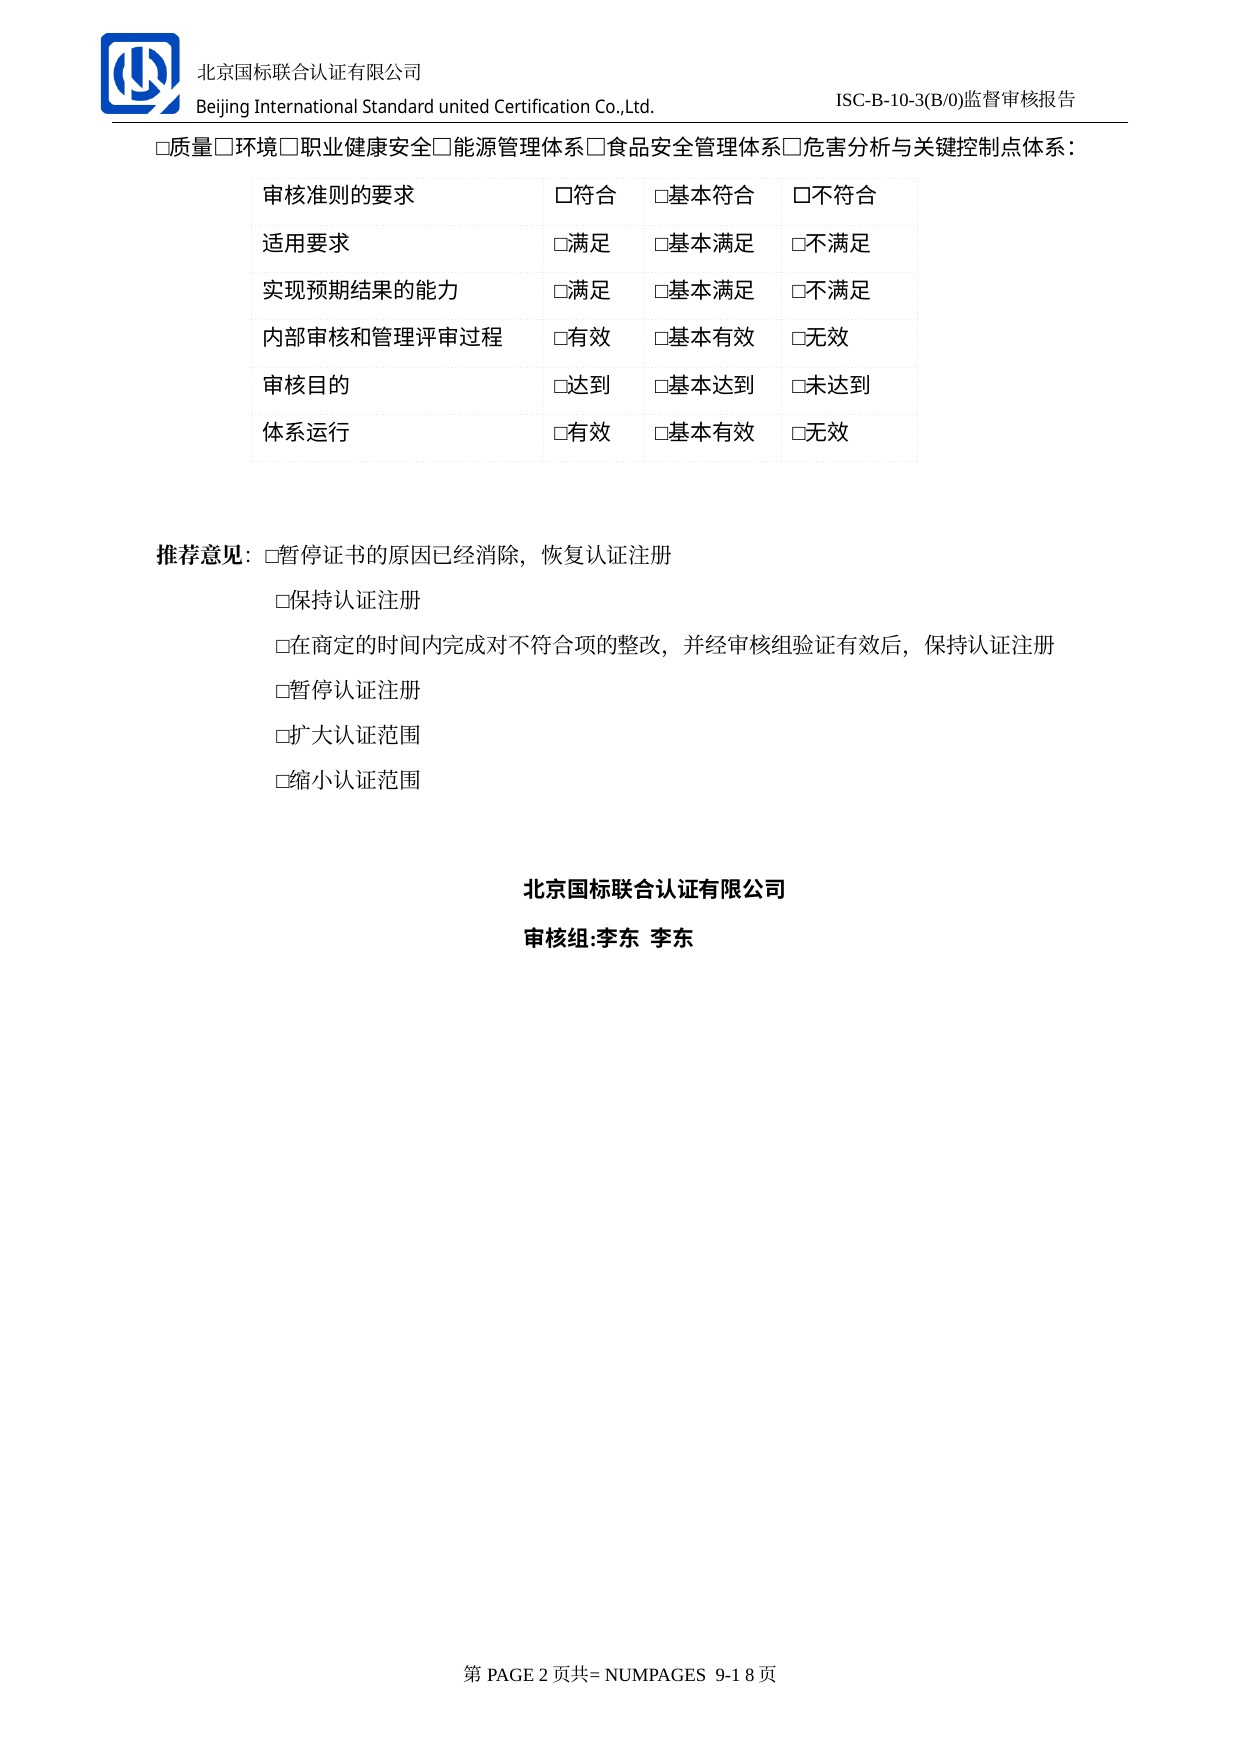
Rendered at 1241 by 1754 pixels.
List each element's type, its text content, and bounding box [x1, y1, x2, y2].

table_header 符合 [543, 178, 644, 225]
picture [100, 33, 180, 114]
text 推荐意见：□暂停证书的原因已经消除，恢复认证注册 [112, 539, 1128, 572]
text □质量□环境□职业健康安全□能源管理体系□食品安全管理体系□危害分析与关键控制点体系： [112, 129, 1128, 162]
table_cell □基本有效 [644, 414, 781, 461]
table_cell □未达到 [781, 367, 917, 414]
text □扩大认证范围 [112, 720, 1128, 752]
table_cell □不满足 [781, 225, 917, 272]
text 审核组:李东 李东 [112, 920, 1128, 953]
table_cell □基本满足 [644, 272, 781, 319]
table_header 不符合 [781, 178, 917, 225]
table_cell 内部审核和管理评审过程 [251, 319, 543, 367]
text 北京国标联合认证有限公司 [112, 871, 1128, 904]
table_cell □不满足 [781, 272, 917, 319]
text □暂停认证注册 [112, 675, 1128, 707]
table_cell □基本满足 [644, 225, 781, 272]
table_cell □基本达到 [644, 367, 781, 414]
table_cell □无效 [781, 414, 917, 461]
table_cell □无效 [781, 319, 917, 367]
table_cell □有效 [543, 414, 644, 461]
table_cell □满足 [543, 225, 644, 272]
table_cell □有效 [543, 319, 644, 367]
text □在商定的时间内完成对不符合项的整改，并经审核组验证有效后，保持认证注册 [112, 629, 1128, 662]
text □缩小认证范围 [112, 765, 1128, 797]
table_header 审核准则的要求 [251, 178, 543, 225]
table_cell 体系运行 [251, 414, 543, 461]
text □保持认证注册 [112, 584, 1128, 617]
table_header □基本符合 [644, 178, 781, 225]
table_cell 审核目的 [251, 367, 543, 414]
table_cell 实现预期结果的能力 [251, 272, 543, 319]
table_cell □满足 [543, 272, 644, 319]
table_cell □达到 [543, 367, 644, 414]
table_cell 适用要求 [251, 225, 543, 272]
table_cell □基本有效 [644, 319, 781, 367]
